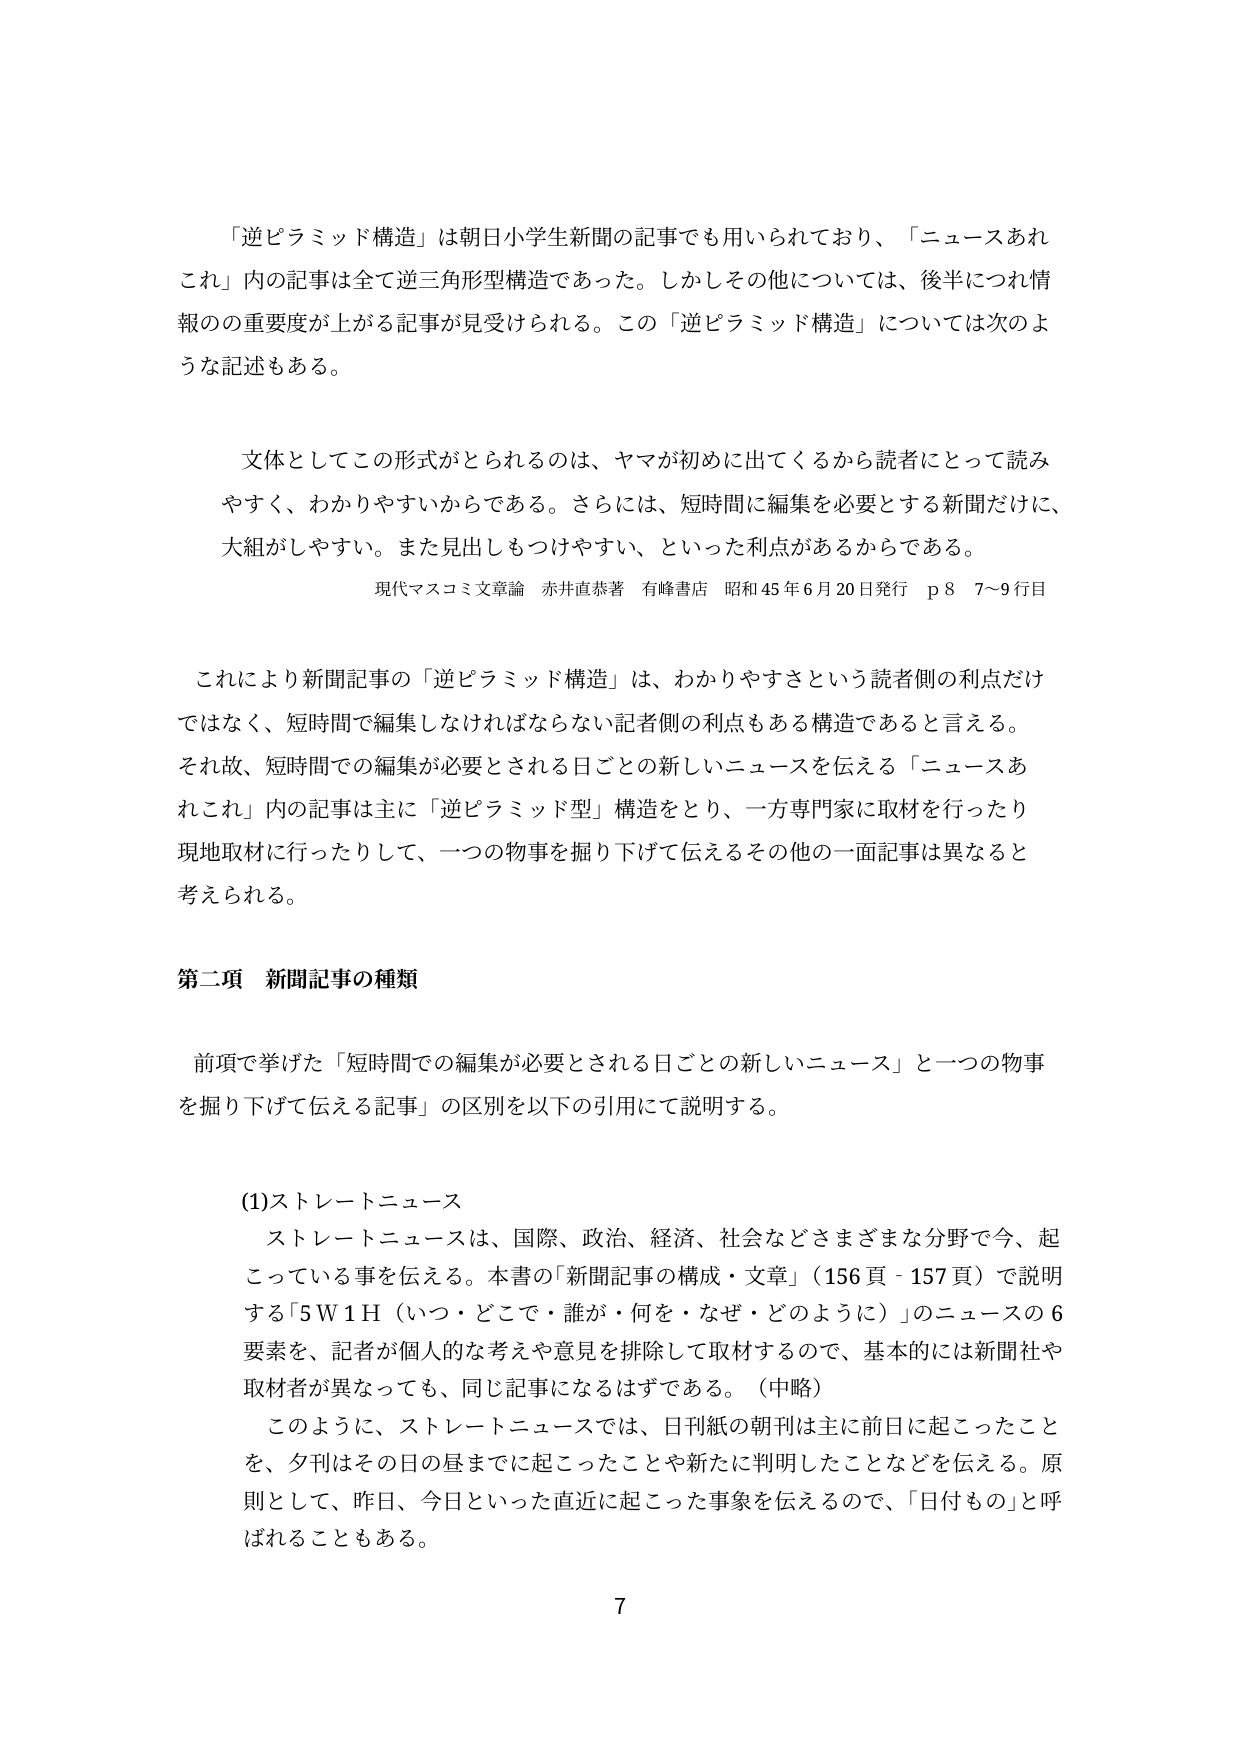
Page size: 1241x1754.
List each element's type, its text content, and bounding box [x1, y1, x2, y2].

text ストレートニュースは、国際、政治、経済、社会などさまざまな分野で今、起こっている事を伝える。本書の｢新聞記事の構成・文章｣（156頁‐157頁）で説明する｢5Ｗ1Ｈ（いつ・どこで・誰が・何を・なぜ・どのように）｣のニュースの6要素を、記者が個人的な考えや意見を排除して取材するので、基本的には新聞社や取材者が異なっても、同じ記事になるはずである。（中略） [243, 1219, 1063, 1406]
text 前項で挙げた「短時間での編集が必要とされる日ごとの新しいニュース」と一つの物事を掘り下げて伝える記事」の区別を以下の引用にて説明する。 [177, 1043, 1046, 1124]
text 「逆ピラミッド構造」は朝日小学生新聞の記事でも用いられており、「ニュースあれこれ」内の記事は全て逆三角形型構造であった。しかしその他については、後半につれ情報のの重要度が上がる記事が見受けられる。この「逆ピラミッド構造」については次のような記述もある。 [177, 217, 1063, 384]
text 現代マスコミ文章論 赤井直恭著 有峰書店 昭和45年6月20日発行 ｐ８ 7～9行目 [221, 569, 1046, 607]
text 文体としてこの形式がとられるのは、ヤマが初めに出てくるから読者にとって読みやすく、わかりやすいからである。さらには、短時間に編集を必要とする新聞だけに、大組がしやすい。また見出しもつけやすい、といった利点があるからである。 [221, 441, 1063, 564]
text これにより新聞記事の「逆ピラミッド構造」は、わかりやすさという読者側の利点だけではなく、短時間で編集しなければならない記者側の利点もある構造であると言える。それ故、短時間での編集が必要とされる日ごとの新しいニュースを伝える「ニュースあれこれ」内の記事は主に「逆ピラミッド型」構造をとり、一方専門家に取材を行ったり現地取材に行ったりして、一つの物事を掘り下げて伝えるその他の一面記事は異なると考えられる。 [177, 660, 1046, 913]
text (1)ストレートニュース [221, 1181, 1063, 1219]
text このように、ストレートニュースでは、日刊紙の朝刊は主に前日に起こったことを、夕刊はその日の昼までに起こったことや新たに判明したことなどを伝える。原則として、昨日、今日といった直近に起こった事象を伝えるので、｢日付もの｣と呼ばれることもある。 [243, 1406, 1063, 1556]
text 第二項 新聞記事の種類 [177, 959, 1046, 997]
